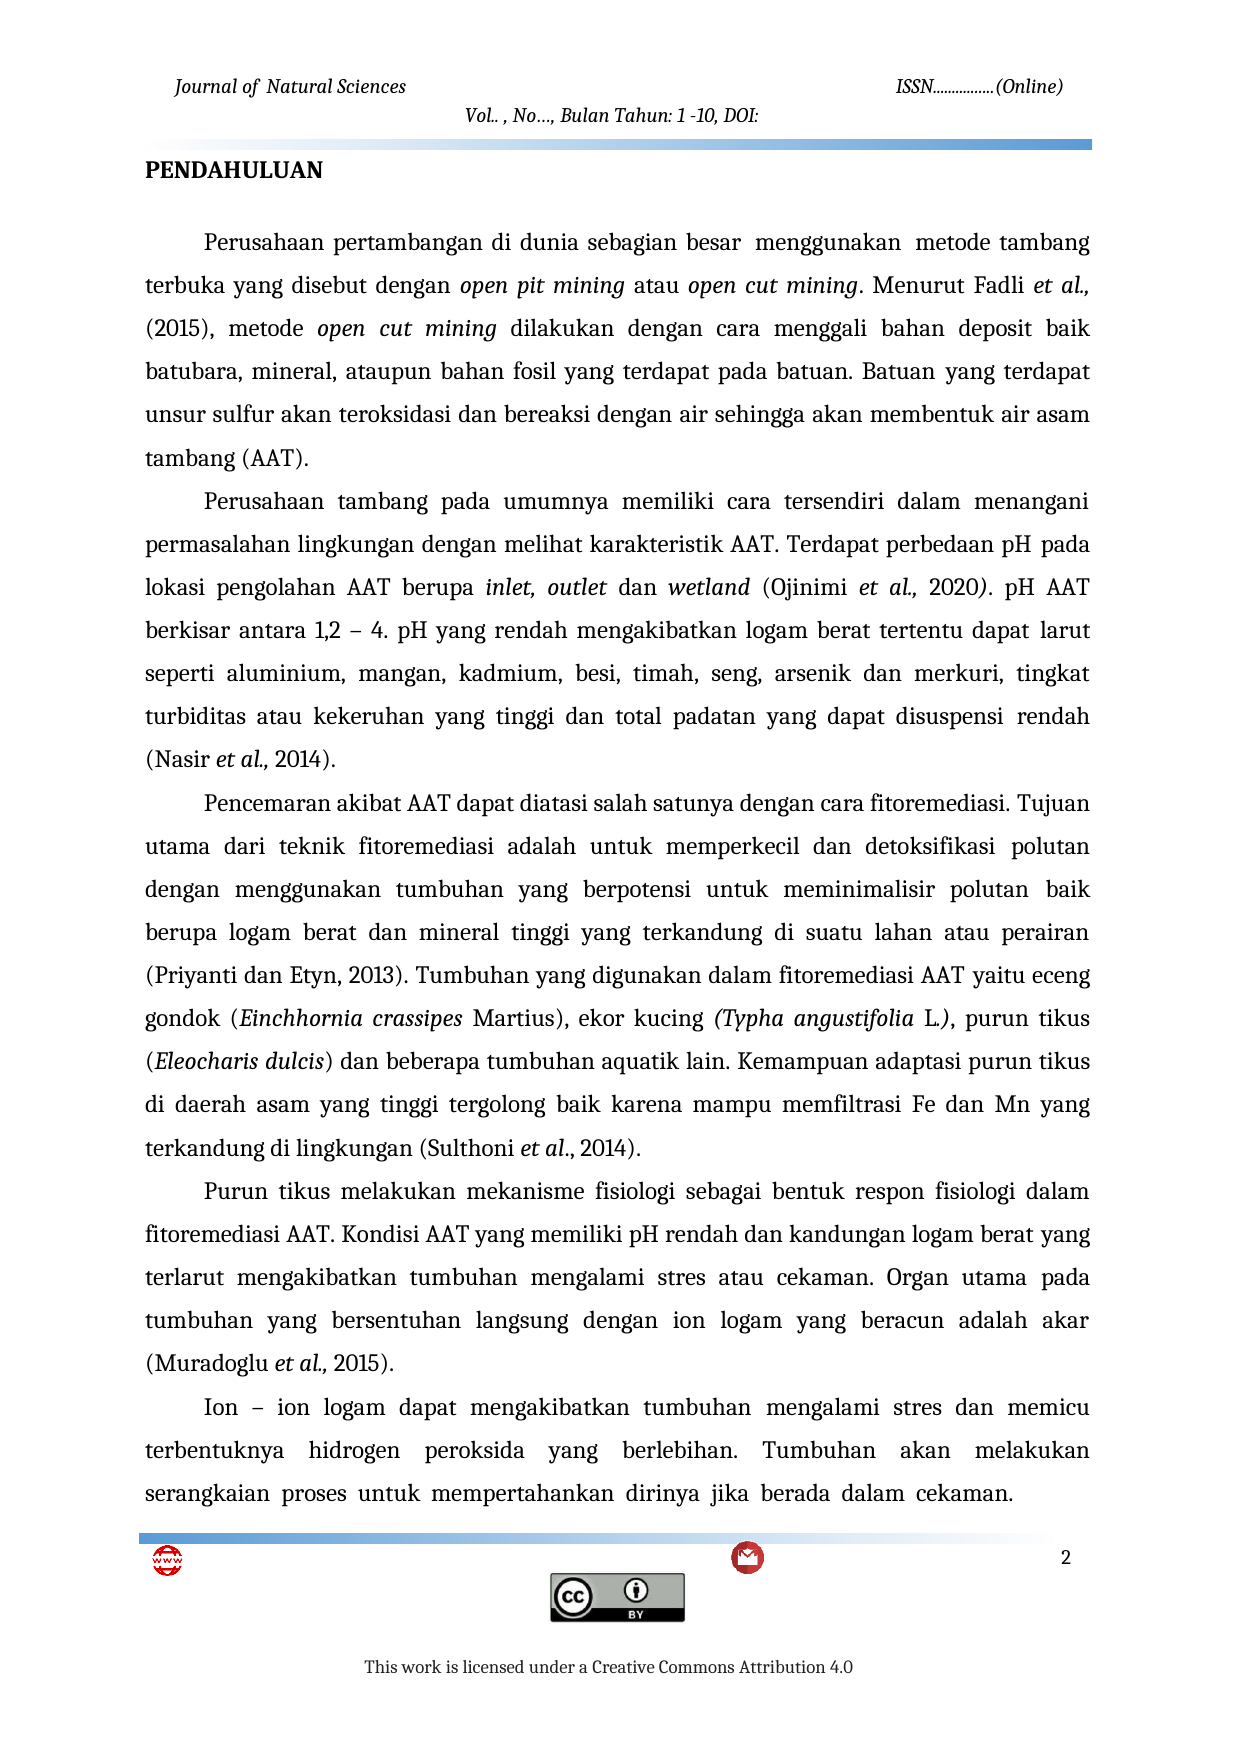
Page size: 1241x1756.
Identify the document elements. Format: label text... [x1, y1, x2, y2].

picture [144, 139, 1093, 150]
text Ion – ion logam dapat mengakibatkan tumbuhan mengalami stres dan memicu terbentuknya hidrogen peroksida yang berlebihan. Tumbuhan akan melakukan serangkaian proses untuk mempertahankan dirinya jika berada dalam cekaman. [145, 1392, 1090, 1507]
text Pencemaran akibat AAT dapat diatasi salah satunya dengan cara fitoremediasi. Tujuan utama dari teknik fitoremediasi adalah untuk memperkecil dan detoksifikasi polutan dengan menggunakan tumbuhan yang berpotensi untuk meminimalisir polutan baik berupa logam berat dan mineral tinggi yang terkandung di suatu lahan atau perairan (Priyanti dan Etyn, 2013). Tumbuhan yang digunakan dalam fitoremediasi AAT yaitu eceng gondok (Einchhornia crassipes Martius), ekor kucing (Typha angustifolia L.), purun tikus (Eleocharis dulcis) dan beberapa tumbuhan aquatik lain. Kemampuan adaptasi purun tikus di daerah asam yang tinggi tergolong baik karena mampu memfiltrasi Fe dan Mn yang terkandung di lingkungan (Sulthoni et al., 2014). [145, 788, 1090, 1162]
text 2 [121, 1546, 1071, 1570]
picture [144, 1570, 190, 1576]
picture [547, 1570, 686, 1624]
text Purun tikus melakukan mekanisme fisiologi sebagai bentuk respon fisiologi dalam fitoremediasi AAT. Kondisi AAT yang memiliki pH rendah dan kandungan logam berat yang terlarut mengakibatkan tumbuhan mengalami stres atau cekaman. Organ utama pada tumbuhan yang bersentuhan langsung dengan ion logam yang beracun adalah akar (Muradoglu et al., 2015). [145, 1177, 1090, 1378]
text Perusahaan tambang pada umumnya memiliki cara tersendiri dalam menangani permasalahan lingkungan dengan melihat karakteristik AAT. Terdapat perbedaan pH pada lokasi pengolahan AAT berupa inlet, outlet dan wetland (Ojinimi et al., 2020). pH AAT berkisar antara 1,2 – 4. pH yang rendah mengakibatkan logam berat tertentu dapat larut seperti aluminium, mangan, kadmium, besi, timah, seng, arsenik dan merkuri, tingkat turbiditas atau kekeruhan yang tinggi dan total padatan yang dapat disuspensi rendah (Nasir et al., 2014). [145, 487, 1090, 774]
subtitle PENDAHULUAN [145, 156, 1119, 185]
picture [139, 1533, 1053, 1546]
picture [729, 1570, 765, 1575]
text Perusahaan pertambangan di dunia sebagian besar menggunakan metode tambang terbuka yang disebut dengan open pit mining atau open cut mining. Menurut Fadli et al., (2015), metode open cut mining dilakukan dengan cara menggali bahan deposit baik batubara, mineral, ataupun bahan fosil yang terdapat pada batuan. Batuan yang terdapat unsur sulfur akan teroksidasi dan bereaksi dengan air sehingga akan membentuk air asam tambang (AAT). [145, 228, 1090, 472]
